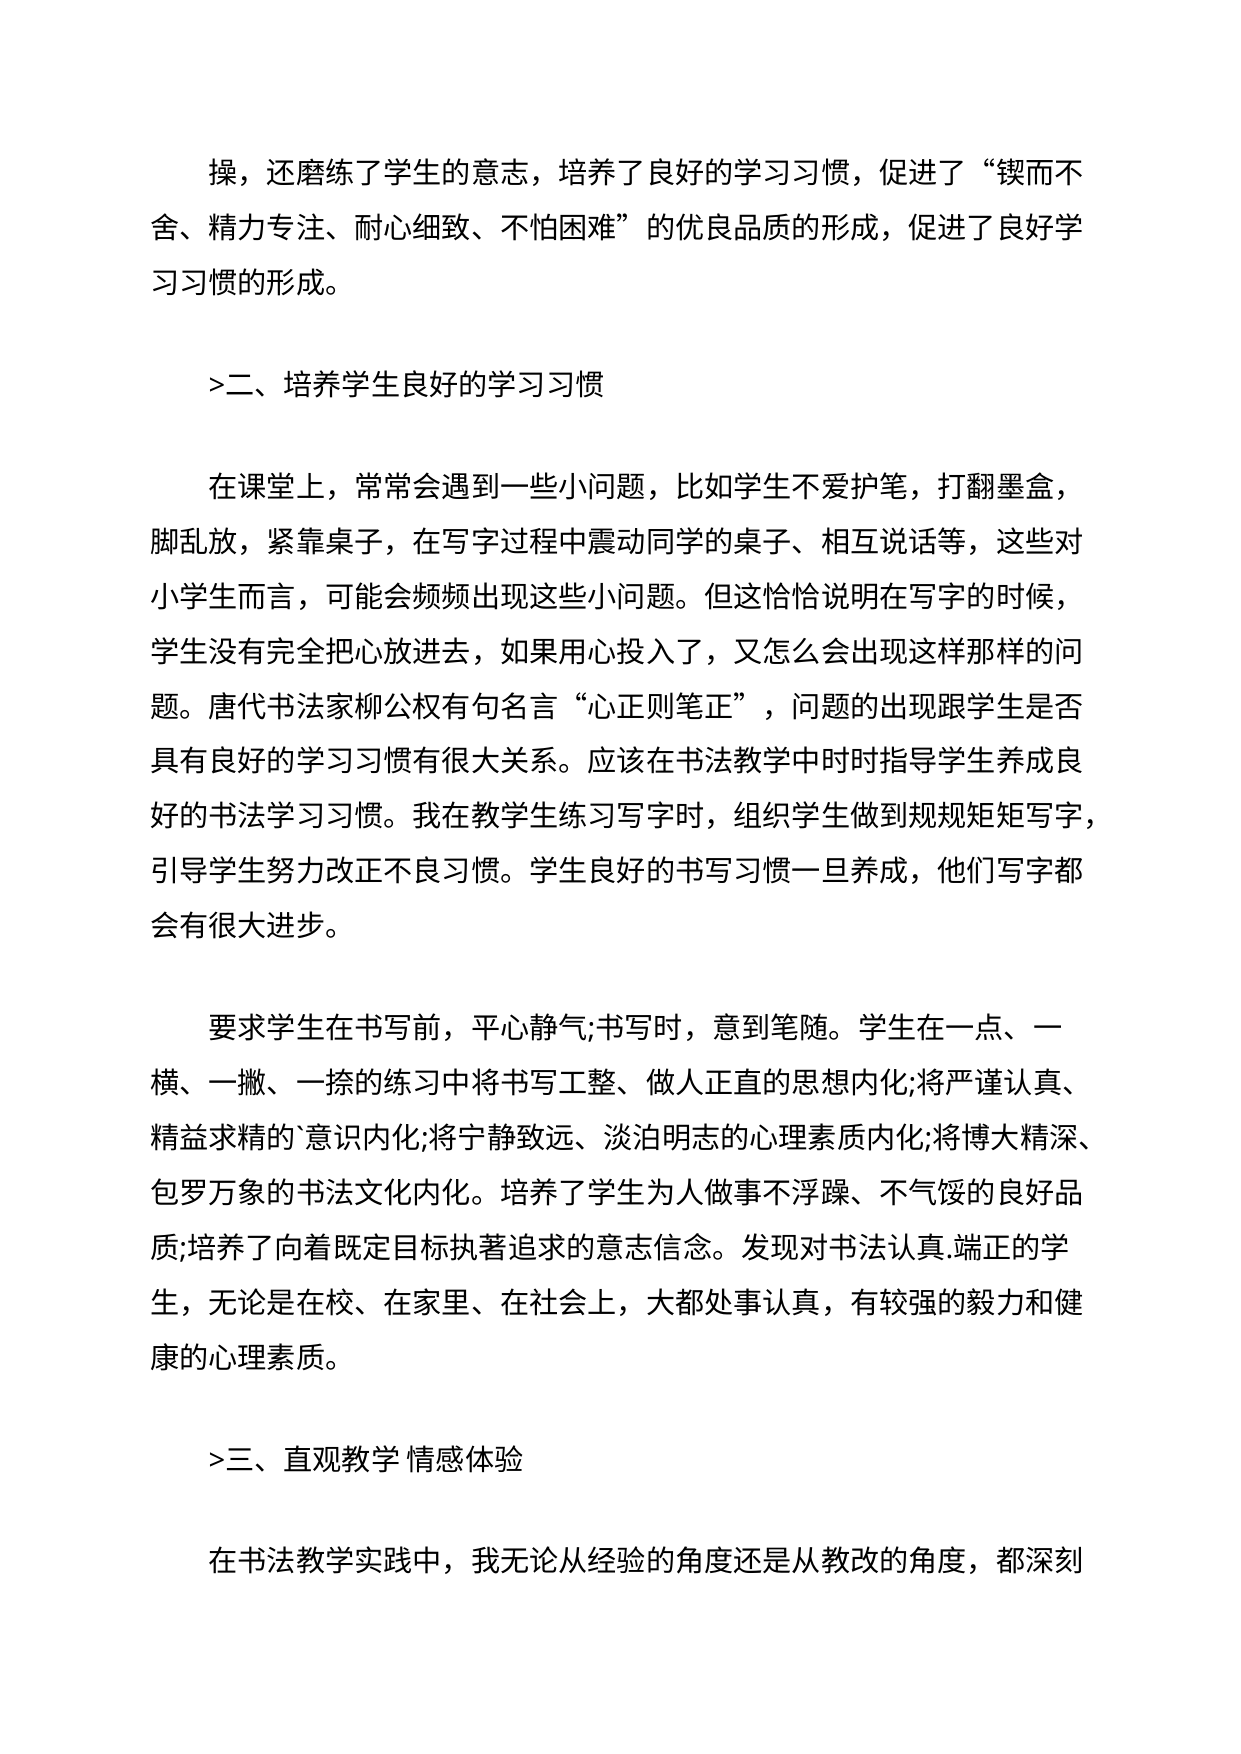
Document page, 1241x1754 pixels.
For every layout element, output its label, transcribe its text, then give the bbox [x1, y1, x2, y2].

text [150, 1538, 1090, 1580]
text 要求学生在书写前，平心静气;书写时，意到笔随。学生在一点、一横、一撇、一捺的练习中将书写工整、做人正直的思想内化;将严谨认真、精益求精的`意识内化;将宁静致远、淡泊明志的心理素质内化;将博大精深、包罗万象的书法文化内化。培养了学生为人做事不浮躁、不气馁的良好品质;培养了向着既定目标执著追求的意志信念。发现对书法认真.端正的学生，无论是在校、在家里、在社会上，大都处事认真，有较强的毅力和健康的心理素质。 [150, 1004, 1090, 1377]
text 操，还磨练了学生的意志，培养了良好的学习习惯，促进了“锲而不舍、精力专注、耐心细致、不怕困难”的优良品质的形成，促进了良好学习习惯的形成。 [150, 150, 1090, 302]
text >二、培养学生良好的学习习惯 [150, 362, 1090, 404]
text >三、直观教学 情感体验 [150, 1436, 1090, 1478]
text 在课堂上，常常会遇到一些小问题，比如学生不爱护笔，打翻墨盒，脚乱放，紧靠桌子，在写字过程中震动同学的桌子、相互说话等，这些对小学生而言，可能会频频出现这些小问题。但这恰恰说明在写字的时候，学生没有完全把心放进去，如果用心投入了，又怎么会出现这样那样的问题。唐代书法家柳公权有句名言“心正则笔正”，问题的出现跟学生是否具有良好的学习习惯有很大关系。应该在书法教学中时时指导学生养成良好的书法学习习惯。我在教学生练习写字时，组织学生做到规规矩矩写字，引导学生努力改正不良习惯。学生良好的书写习惯一旦养成，他们写字都会有很大进步。 [150, 463, 1090, 945]
